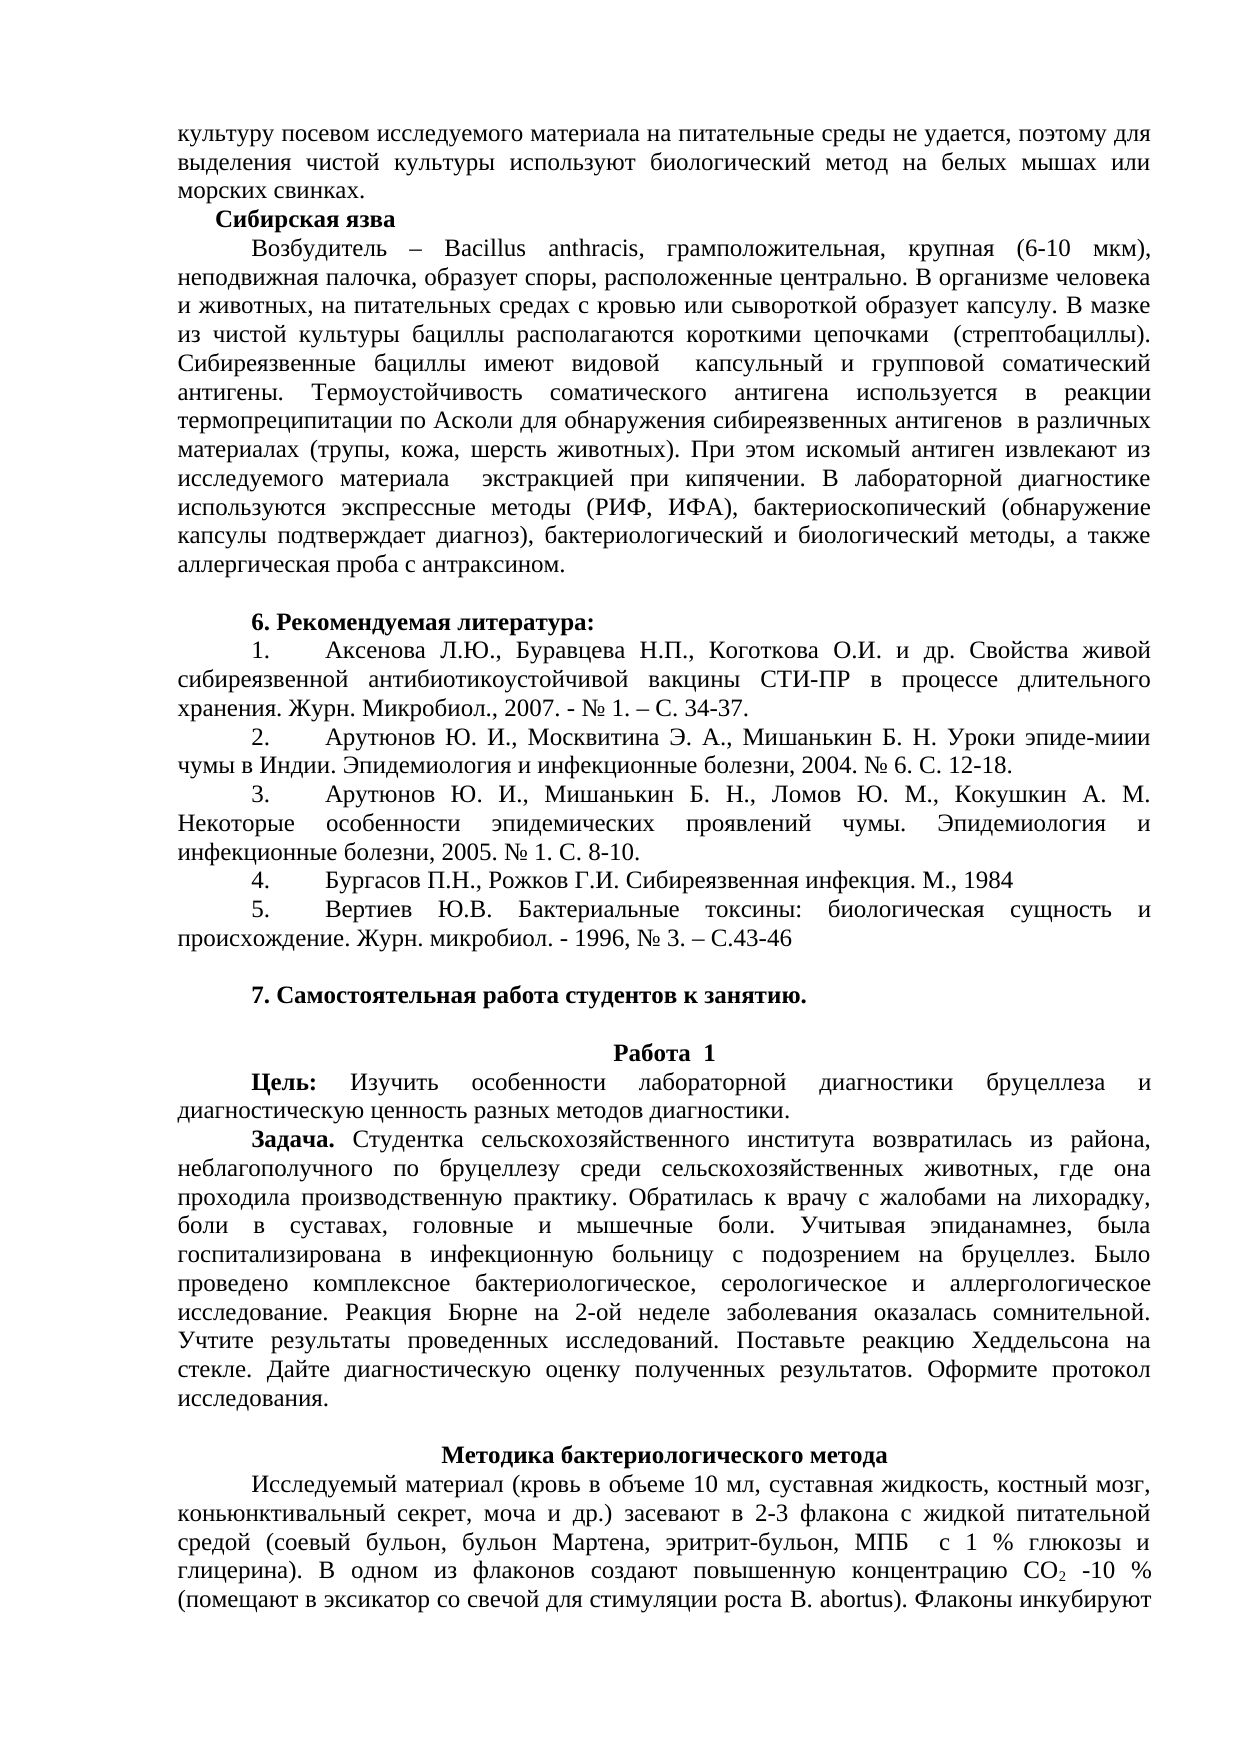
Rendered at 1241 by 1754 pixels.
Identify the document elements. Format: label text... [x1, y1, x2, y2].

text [177, 1469, 1152, 1613]
text Возбудитель – Bacillus anthracis, грамположительная, крупная (6-10 мкм), неподвижная палочка, образует споры, расположенные центрально. В организме человека и животных, на питательных средах с кровью или сывороткой образует капсулу. В мазке из чистой культуры бациллы располагаются короткими цепочками (стрептобациллы). Сибиреязвенные бациллы имеют видовой капсульный и групповой соматический антигены. Термоустойчивость соматического антигена используется в реакции термопреципитации по Асколи для обнаружения сибиреязвенных антигенов в различных материалах (трупы, кожа, шерсть животных). При этом искомый антиген извлекают из исследуемого материала экстракцией при кипячении. В лабораторной диагностике используются экспрессные методы (РИФ, ИФА), бактериоскопический (обнаружение капсулы подтверждает диагноз), бактериологический и биологический методы, а также аллергическая проба с антраксином. [177, 233, 1152, 578]
text Цель: Изучить особенности лабораторной диагностики бруцеллеза и диагностическую ценность разных методов диагностики. [177, 1067, 1152, 1124]
text 4. Бургасов П.Н., Рожков Г.И. Сибиреязвенная инфекция. М., 1984 [177, 866, 1152, 894]
text Задача. Студентка сельскохозяйственного института возвратилась из района, неблагополучного по бруцеллезу среди сельскохозяйственных животных, где она проходила производственную практику. Обратилась к врачу с жалобами на лихорадку, боли в суставах, головные и мышечные боли. Учитывая эпиданамнез, была госпитализирована в инфекционную больницу с подозрением на бруцеллез. Было проведено комплексное бактериологическое, серологическое и аллергологическое исследование. Реакция Бюрне на 2-ой неделе заболевания оказалась сомнительной. Учтите результаты проведенных исследований. Поставьте реакцию Хеддельсона на стекле. Дайте диагностическую оценку полученных результатов. Оформите протокол исследования. [177, 1124, 1152, 1412]
text 2. Арутюнов Ю. И., Москвитина Э. А., Мишанькин Б. Н. Уроки эпиде-миии чумы в Индии. Эпидемиология и инфекционные болезни, 2004. № 6. С. 12-18. [177, 722, 1152, 779]
text 6. Рекомендуемая литература: [177, 607, 1152, 636]
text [177, 118, 1152, 204]
text 1. Аксенова Л.Ю., Буравцева Н.П., Коготкова О.И. и др. Свойства живой сибиреязвенной антибиотикоустойчивой вакцины СТИ-ПР в процессе длительного хранения. Журн. Микробиол., 2007. - № 1. – С. 34-37. [177, 636, 1152, 722]
text 5. Вертиев Ю.В. Бактериальные токсины: биологическая сущность и происхождение. Журн. микробиол. - 1996, № 3. – С.43-46 [177, 894, 1152, 952]
text Работа 1 [177, 1038, 1152, 1067]
text Методика бактериологического метода [177, 1441, 1152, 1469]
text 3. Арутюнов Ю. И., Мишанькин Б. Н., Ломов Ю. М., Кокушкин А. М. Некоторые особенности эпидемических проявлений чумы. Эпидемиология и инфекционные болезни, 2005. № 1. С. 8-10. [177, 779, 1152, 866]
text 7. Самостоятельная работа студентов к занятию. [177, 981, 1152, 1009]
text Сибирская язва [177, 204, 1152, 233]
